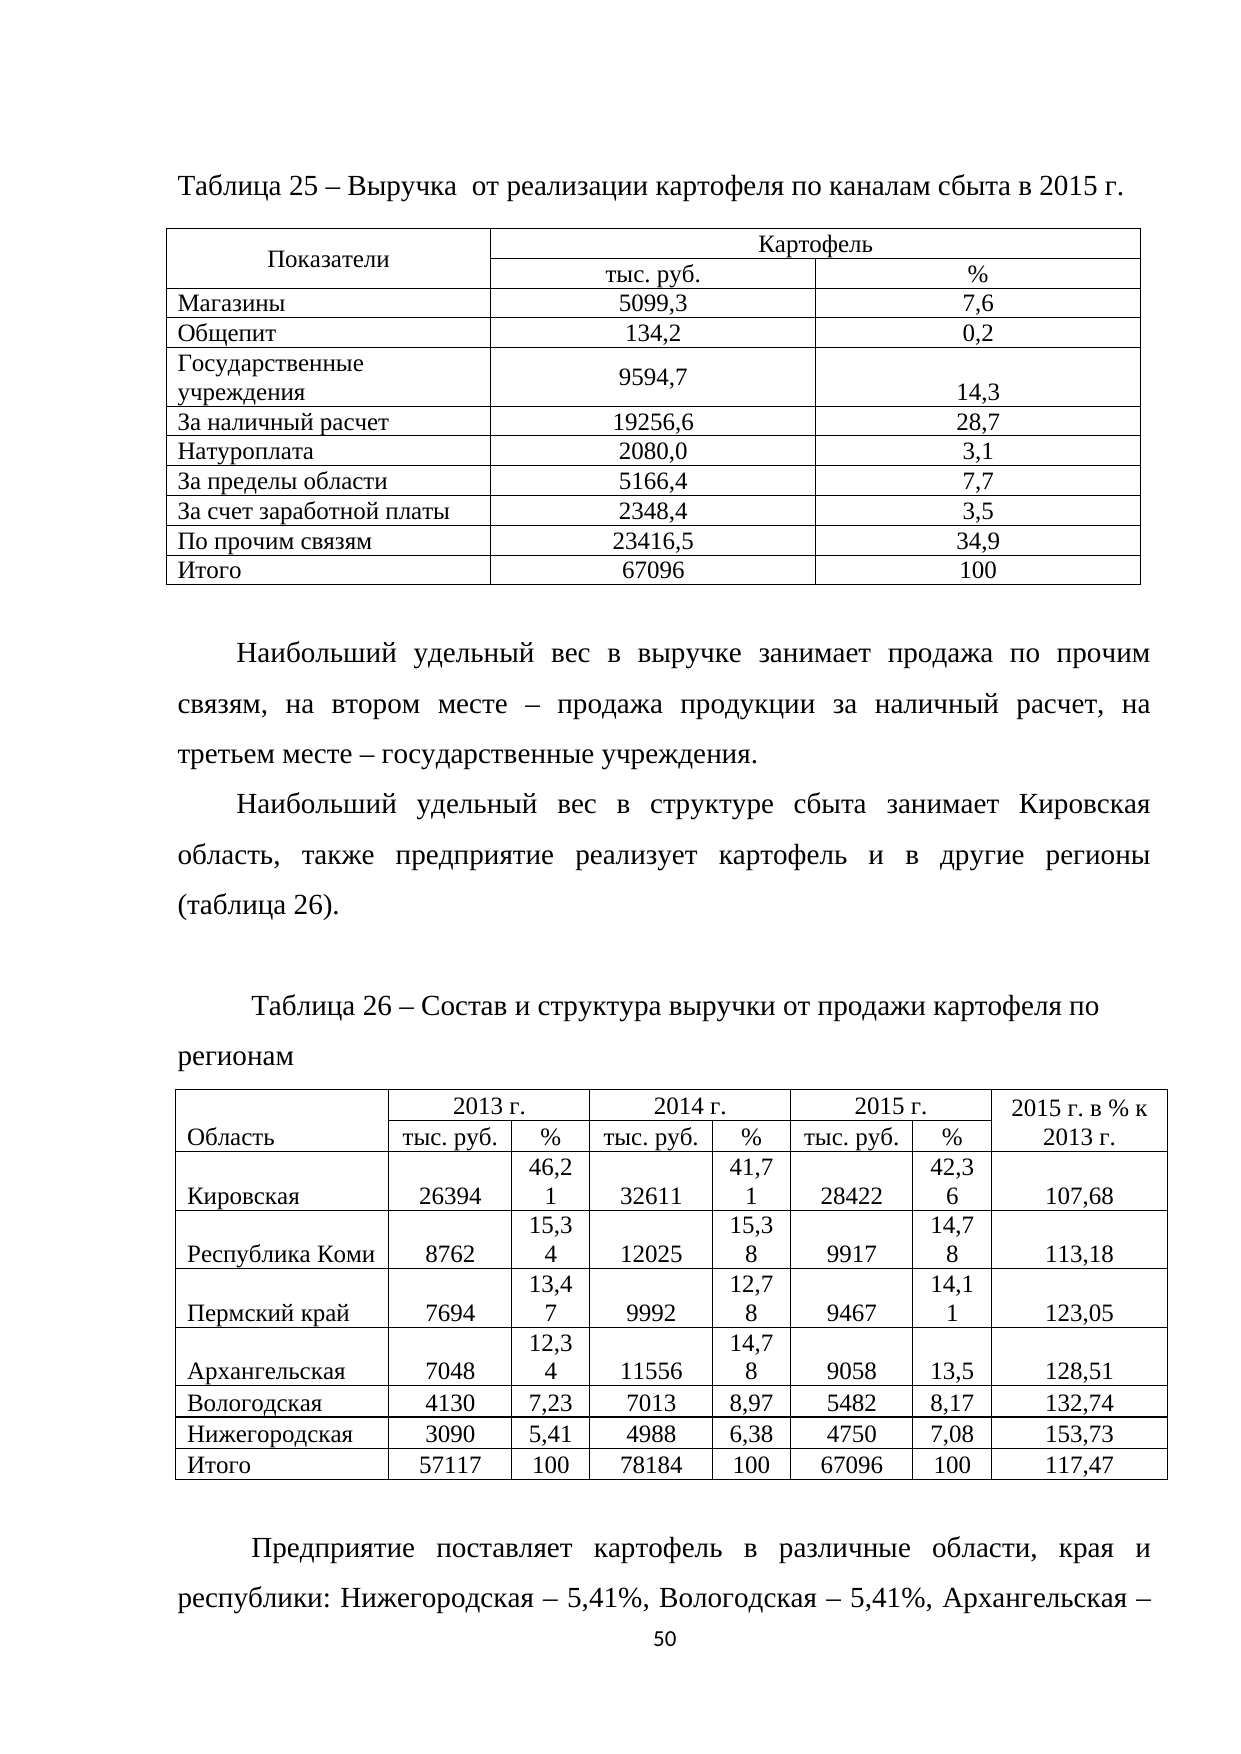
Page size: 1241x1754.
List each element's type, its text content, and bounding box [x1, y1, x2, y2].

table_cell 42,36 [913, 1152, 991, 1209]
table_cell 9467 [791, 1269, 912, 1327]
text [177, 1530, 1152, 1614]
table_cell 67096 [791, 1449, 912, 1479]
table_cell 3,5 [816, 496, 1140, 525]
table_cell 7,6 [816, 289, 1140, 317]
table_cell 2348,4 [491, 496, 815, 525]
table_cell По прочим связям [167, 526, 490, 554]
table_cell 9058 [791, 1328, 912, 1385]
table_cell 26394 [389, 1152, 511, 1209]
table_cell 8,17 [913, 1386, 991, 1416]
table_header Показатели [167, 229, 490, 287]
table_cell 7694 [389, 1269, 511, 1327]
table_cell 13,47 [512, 1269, 589, 1327]
table_cell 5099,3 [491, 289, 815, 317]
table_cell 9992 [590, 1269, 712, 1327]
table_cell % [816, 259, 1140, 287]
table_cell 14,78 [913, 1211, 991, 1268]
table_cell Вологодская [176, 1386, 388, 1416]
table_cell 8762 [389, 1211, 511, 1268]
table_cell 19256,6 [491, 407, 815, 435]
table_cell тыс. руб. [791, 1121, 912, 1151]
table_cell тыс. руб. [590, 1121, 712, 1151]
table_cell 3,1 [816, 436, 1140, 465]
table_cell Нижегородская [176, 1418, 388, 1448]
table_cell 9594,7 [491, 348, 815, 406]
table_cell За наличный расчет [167, 407, 490, 435]
table_cell Магазины [167, 289, 490, 317]
table_cell 123,05 [992, 1269, 1167, 1327]
table_cell Республика Коми [176, 1211, 388, 1268]
table_header 2014 г. [590, 1090, 790, 1120]
table_cell 7048 [389, 1328, 511, 1385]
table_cell % [512, 1121, 589, 1151]
table_header 2015 г. [791, 1090, 991, 1120]
table_cell 100 [913, 1449, 991, 1479]
table_cell 14,3 [816, 348, 1140, 406]
table_cell 132,74 [992, 1386, 1167, 1416]
table_cell 12,34 [512, 1328, 589, 1385]
table_cell 128,51 [992, 1328, 1167, 1385]
table_header Картофель [491, 229, 1140, 258]
table_cell 57117 [389, 1449, 511, 1479]
table_cell % [913, 1121, 991, 1151]
table_header 2013 г. [389, 1090, 589, 1120]
table_cell 15,34 [512, 1211, 589, 1268]
table_cell 100 [816, 556, 1140, 584]
table_cell Государственные учреждения [167, 348, 490, 406]
table_header 2015 г. в % к 2013 г. [992, 1090, 1167, 1151]
table_cell 4988 [590, 1418, 712, 1448]
table_cell 8,97 [713, 1386, 790, 1416]
table_cell тыс. руб. [389, 1121, 511, 1151]
table_cell 100 [713, 1449, 790, 1479]
table_cell 7013 [590, 1386, 712, 1416]
table_cell 100 [512, 1449, 589, 1479]
table_cell 12025 [590, 1211, 712, 1268]
table_cell 7,7 [816, 466, 1140, 495]
table_cell 4130 [389, 1386, 511, 1416]
table_cell 0,2 [816, 318, 1140, 347]
table_cell За счет заработной платы [167, 496, 490, 525]
table_cell 3090 [389, 1418, 511, 1448]
table_cell 78184 [590, 1449, 712, 1479]
table_cell тыс. руб. [491, 259, 815, 287]
table_cell 6,38 [713, 1418, 790, 1448]
table_cell Кировская [176, 1152, 388, 1209]
table_cell 5482 [791, 1386, 912, 1416]
table_cell 5,41 [512, 1418, 589, 1448]
table_cell 117,47 [992, 1449, 1167, 1479]
table_cell За пределы области [167, 466, 490, 495]
table_cell 23416,5 [491, 526, 815, 554]
table_cell 13,5 [913, 1328, 991, 1385]
table_cell 67096 [491, 556, 815, 584]
table_cell 32611 [590, 1152, 712, 1209]
table_cell 9917 [791, 1211, 912, 1268]
table_header Область [176, 1090, 388, 1151]
table_cell 113,18 [992, 1211, 1167, 1268]
table_cell Итого [176, 1449, 388, 1479]
table_cell 2080,0 [491, 436, 815, 465]
table_cell Пермский край [176, 1269, 388, 1327]
table_cell 12,78 [713, 1269, 790, 1327]
table_cell 7,23 [512, 1386, 589, 1416]
table_cell 28422 [791, 1152, 912, 1209]
table_cell 11556 [590, 1328, 712, 1385]
table_cell 14,11 [913, 1269, 991, 1327]
table_cell 14,78 [713, 1328, 790, 1385]
table_cell Натуроплата [167, 436, 490, 465]
text Таблица 26 – Состав и структура выручки от продажи картофеля по регионам [177, 988, 1152, 1072]
table_cell 41,71 [713, 1152, 790, 1209]
table_cell 46,21 [512, 1152, 589, 1209]
table_cell 4750 [791, 1418, 912, 1448]
table_cell Архангельская [176, 1328, 388, 1385]
table_cell 153,73 [992, 1418, 1167, 1448]
table_cell 28,7 [816, 407, 1140, 435]
table_cell % [713, 1121, 790, 1151]
table_cell Итого [167, 556, 490, 584]
table_cell 15,38 [713, 1211, 790, 1268]
table_cell 5166,4 [491, 466, 815, 495]
text Наибольший удельный вес в структуре сбыта занимает Кировская область, также предприятие реализует картофель и в другие регионы (таблица 26). [177, 787, 1152, 921]
text Таблица 25 – Выручка от реализации картофеля по каналам сбыта в 2015 г. [177, 168, 1152, 202]
table_cell Общепит [167, 318, 490, 347]
table_cell 134,2 [491, 318, 815, 347]
table_cell 7,08 [913, 1418, 991, 1448]
table_cell 34,9 [816, 526, 1140, 554]
table_cell 107,68 [992, 1152, 1167, 1209]
text Наибольший удельный вес в выручке занимает продажа по прочим связям, на втором месте – продажа продукции за наличный расчет, на третьем месте – государственные учреждения. [177, 636, 1152, 770]
